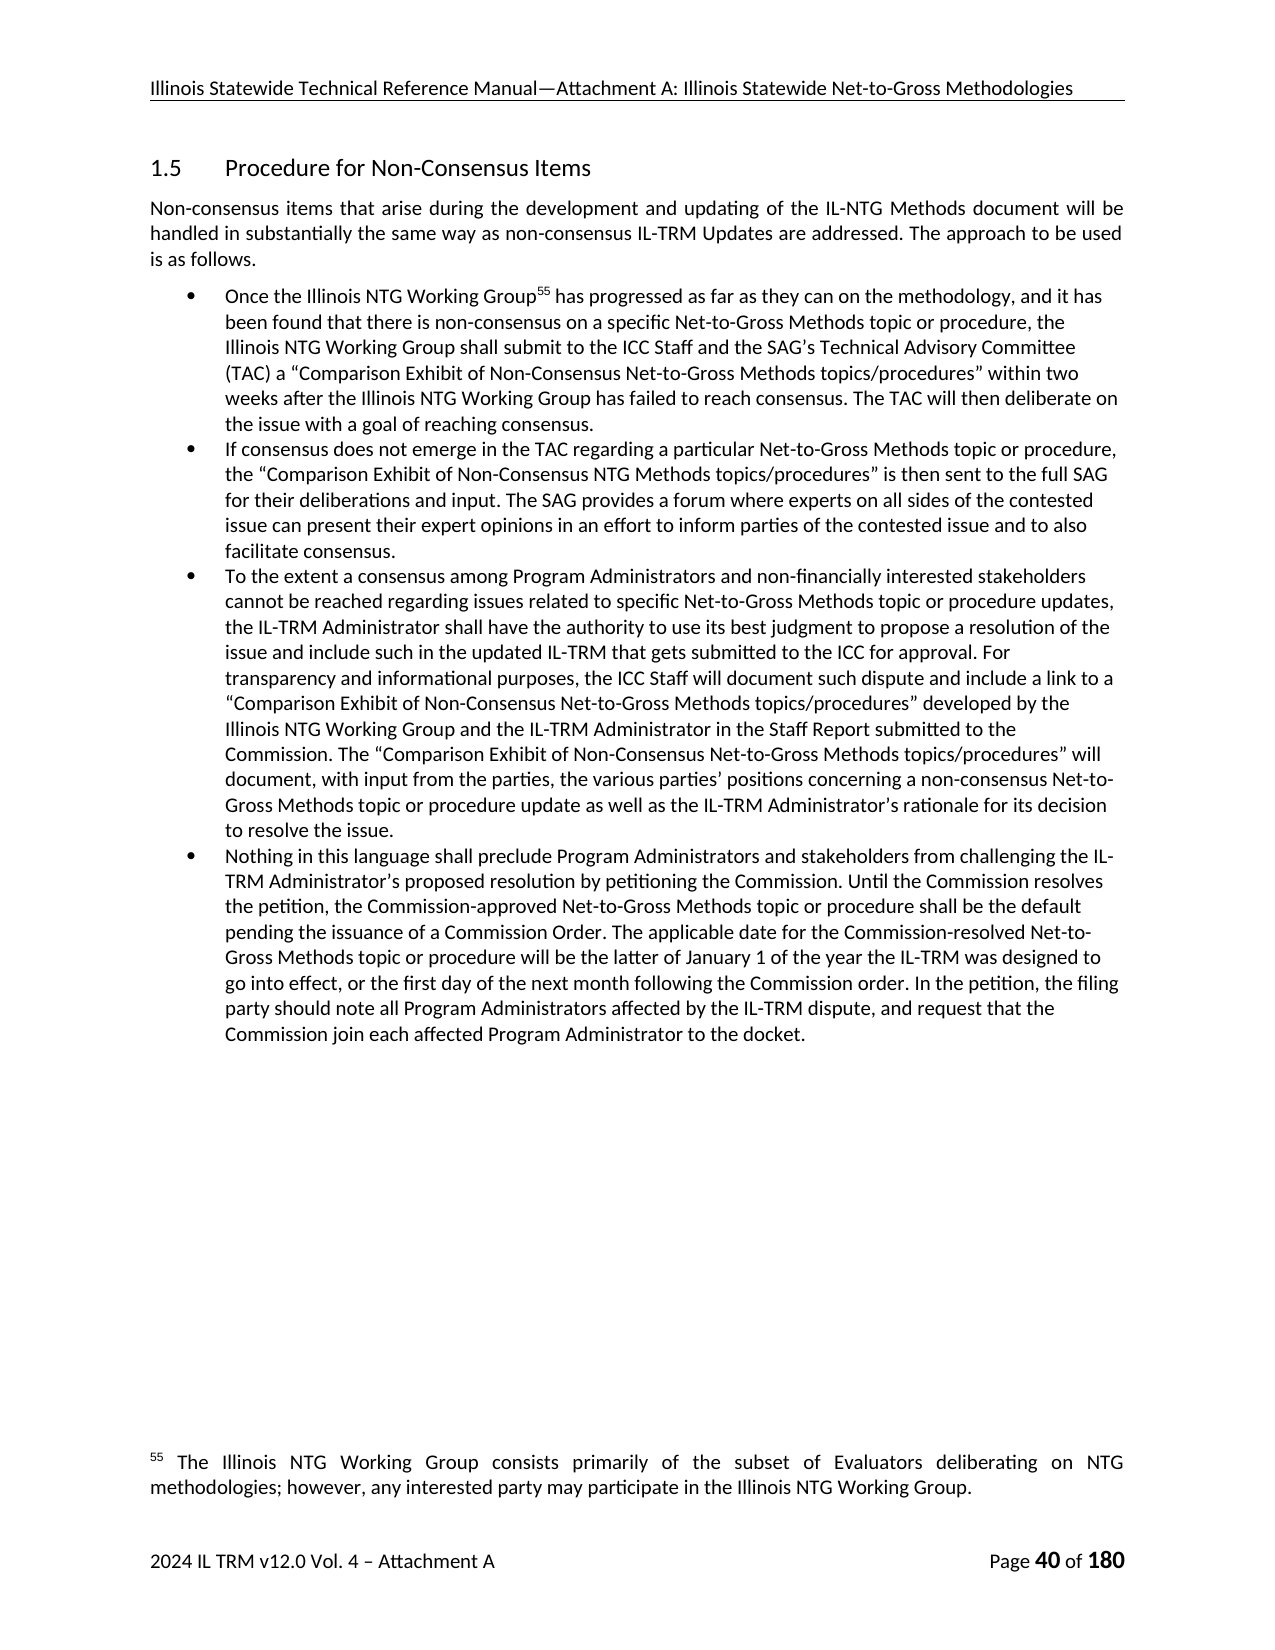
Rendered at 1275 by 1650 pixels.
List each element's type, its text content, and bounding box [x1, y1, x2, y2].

list If consensus does not emerge in the TAC regarding a particular Net-to-Gross Methods topic or procedure, the “Comparison Exhibit of Non-Consensus NTG Methods topics/procedures” is then sent to the full SAG for their deliberations and input. The SAG provides a forum where experts on all sides of the contested issue can present their expert opinions in an effort to inform parties of the contested issue and to also facilitate consensus. [187, 436, 1125, 563]
text Non-consensus items that arise during the development and updating of the IL-NTG Methods document will be handled in substantially the same way as non-consensus IL-TRM Updates are addressed. The approach to be used is as follows. [150, 195, 1125, 271]
list Once the Illinois NTG Working Group has progressed as far as they can on the methodology, and it has been found that there is non-consensus on a specific Net-to-Gross Methods topic or procedure, the Illinois NTG Working Group shall submit to the ICC Staff and the SAG’s Technical Advisory Committee (TAC) a “Comparison Exhibit of Non-Consensus Net-to-Gross Methods topics/procedures” within two weeks after the Illinois NTG Working Group has failed to reach consensus. The TAC will then deliberate on the issue with a goal of reaching consensus. [187, 284, 1125, 436]
list Nothing in this language shall preclude Program Administrators and stakeholders from challenging the IL-TRM Administrator’s proposed resolution by petitioning the Commission. Until the Commission resolves the petition, the Commission-approved Net-to-Gross Methods topic or procedure shall be the default pending the issuance of a Commission Order. The applicable date for the Commission-resolved Net-to-Gross Methods topic or procedure will be the latter of January 1 of the year the IL-TRM was designed to go into effect, or the first day of the next month following the Commission order. In the petition, the filing party should note all Program Administrators affected by the IL-TRM dispute, and request that the Commission join each affected Program Administrator to the docket. [187, 843, 1125, 1046]
text 1.5 Procedure for Non-Consensus Items [150, 152, 1125, 182]
list To the extent a consensus among Program Administrators and non-financially interested stakeholders cannot be reached regarding issues related to specific Net-to-Gross Methods topic or procedure updates, the IL-TRM Administrator shall have the authority to use its best judgment to propose a resolution of the issue and include such in the updated IL-TRM that gets submitted to the ICC for approval. For transparency and informational purposes, the ICC Staff will document such dispute and include a link to a “Comparison Exhibit of Non-Consensus Net-to-Gross Methods topics/procedures” developed by the Illinois NTG Working Group and the IL-TRM Administrator in the Staff Report submitted to the Commission. The “Comparison Exhibit of Non-Consensus Net-to-Gross Methods topics/procedures” will document, with input from the parties, the various parties’ positions concerning a non-consensus Net-to-Gross Methods topic or procedure update as well as the IL-TRM Administrator’s rationale for its decision to resolve the issue. [187, 563, 1125, 843]
